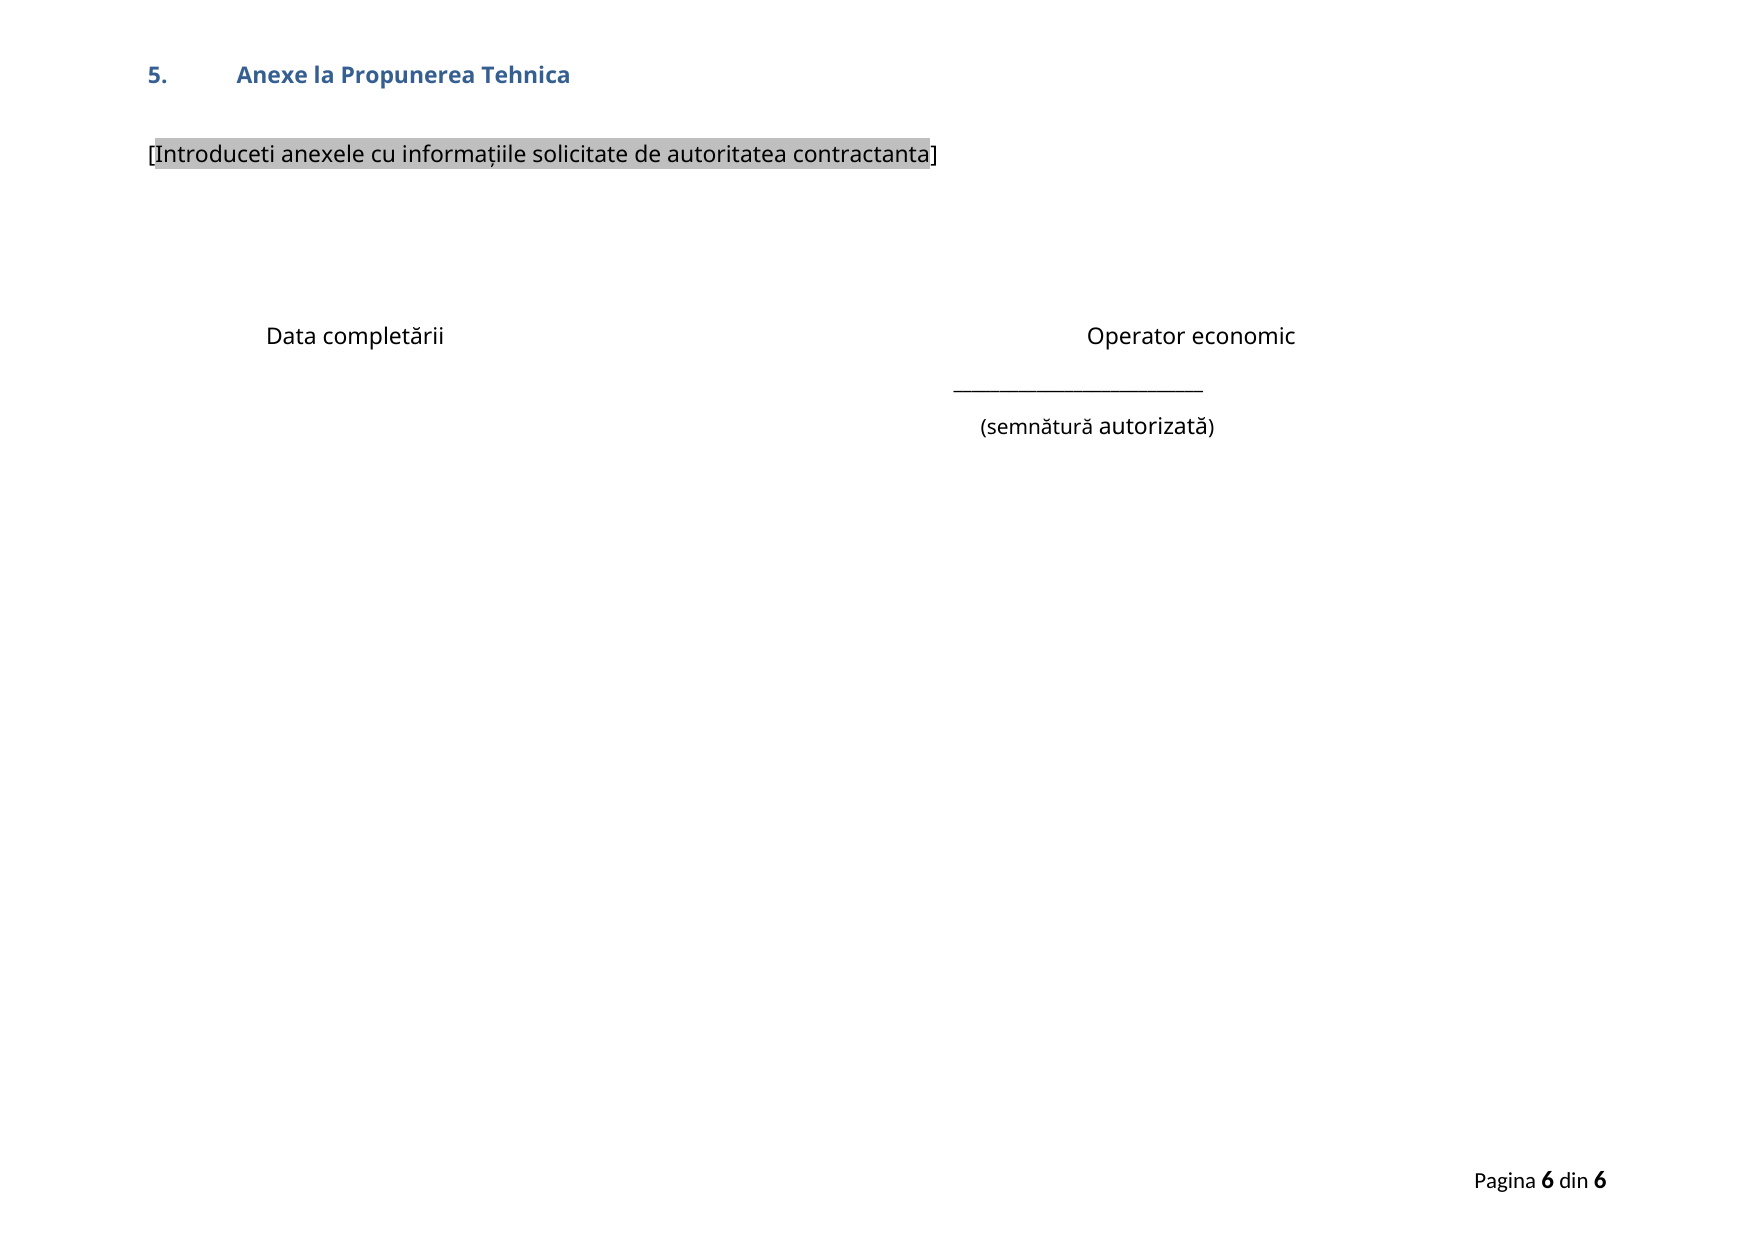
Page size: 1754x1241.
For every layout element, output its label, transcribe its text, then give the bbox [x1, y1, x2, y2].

list [Introduceti anexele cu informațiile solicitate de autoritatea contractanta] [148, 133, 1606, 170]
text ___________________________ [325, 367, 1606, 395]
text Data completării Operator economic [266, 320, 1606, 351]
text (semnătură autorizată) [325, 409, 1606, 441]
subtitle Anexe la Propunerea Tehnica [148, 59, 1606, 90]
